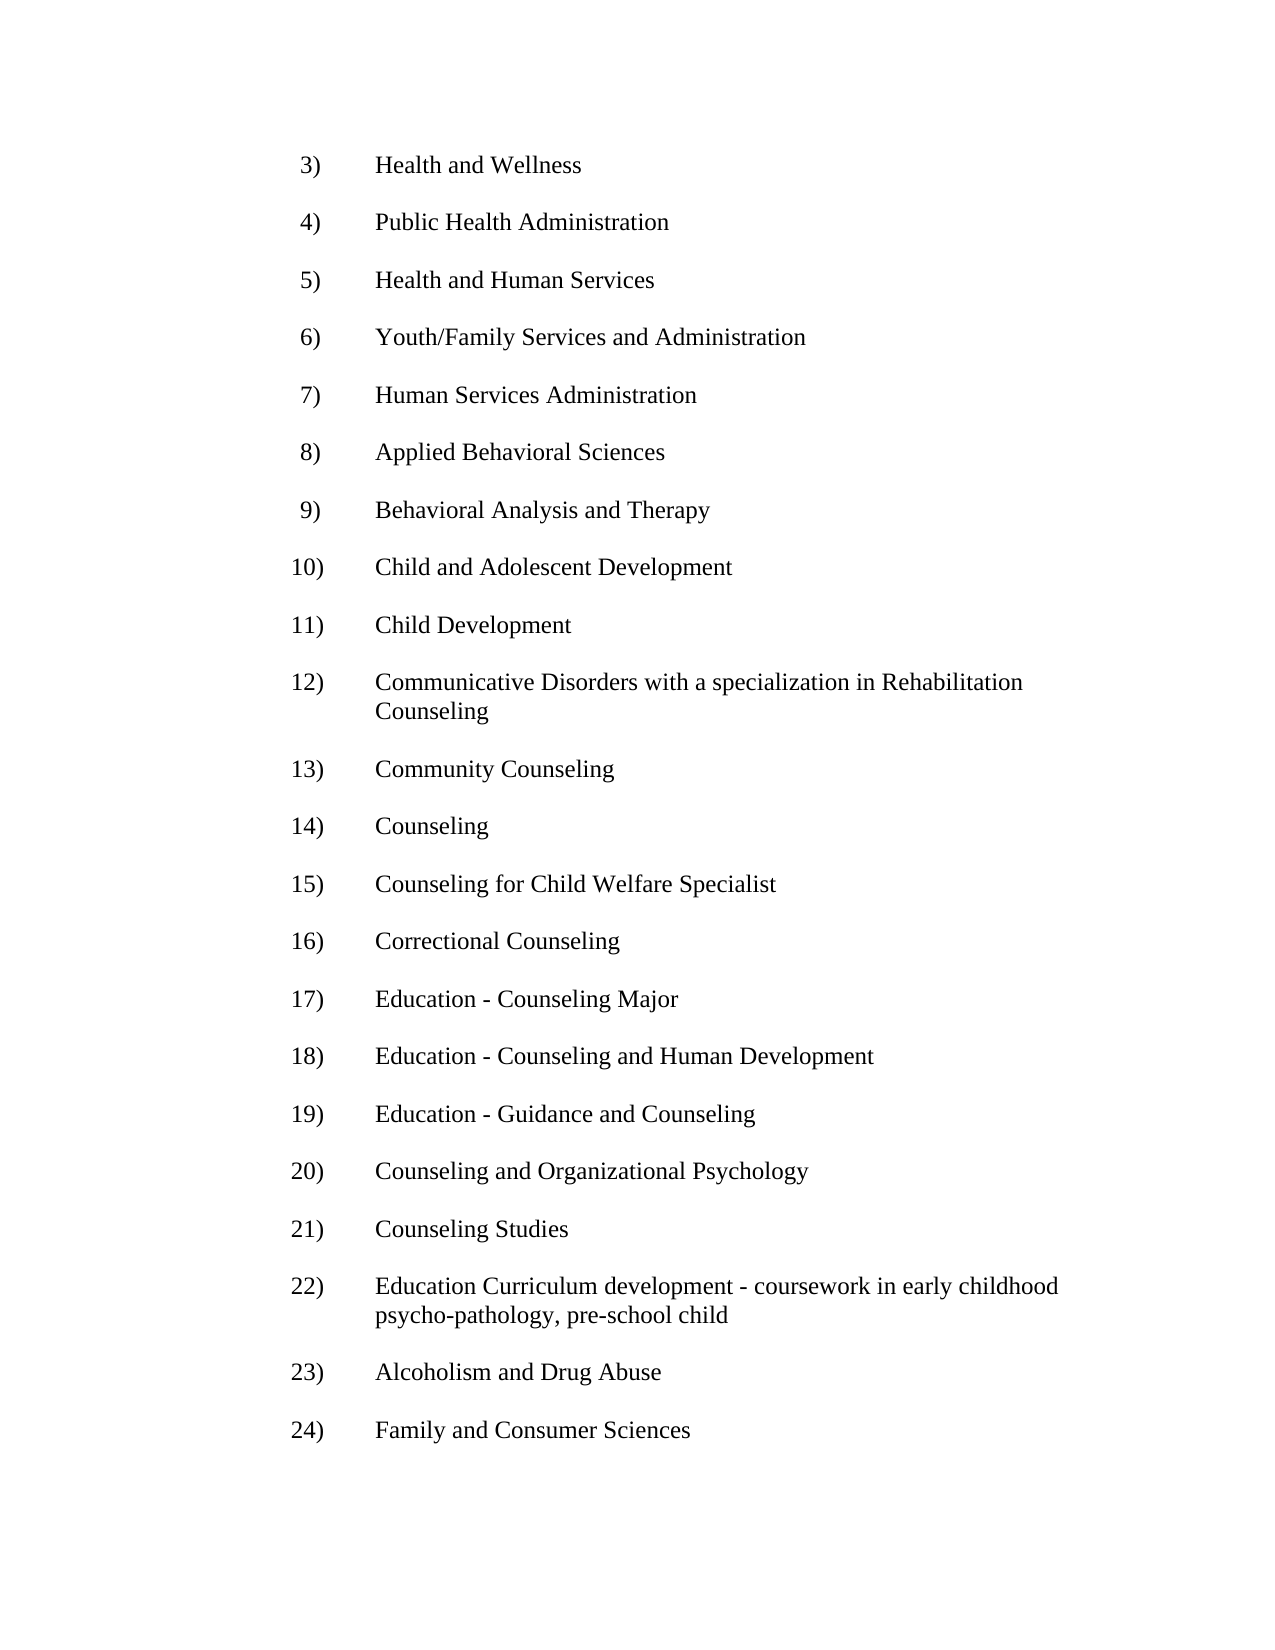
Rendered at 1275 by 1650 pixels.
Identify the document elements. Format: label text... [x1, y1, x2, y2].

text 13) Community Counseling [291, 754, 1125, 782]
text 4) Public Health Administration [300, 207, 1125, 236]
text 8) Applied Behavioral Sciences [300, 437, 1125, 466]
text 3) Health and Wellness [300, 150, 1125, 179]
text 5) Health and Human Services [300, 265, 1125, 294]
text 10) Child and Adolescent Development [291, 552, 1125, 581]
text 24) Family and Consumer Sciences [291, 1415, 1125, 1444]
text 6) Youth/Family Services and Administration [300, 322, 1125, 351]
text 14) Counseling [291, 811, 1125, 840]
text 19) Education - Guidance and Counseling [291, 1099, 1125, 1127]
text 21) Counseling Studies [291, 1214, 1125, 1242]
text 11) Child Development [291, 610, 1125, 639]
text 16) Correctional Counseling [291, 926, 1125, 955]
text 23) Alcoholism and Drug Abuse [291, 1357, 1125, 1386]
text 22) Education Curriculum development - coursework in early childhood psycho-pathology, pre-school child [291, 1271, 1125, 1329]
text 12) Communicative Disorders with a specialization in Rehabilitation Counseling [291, 667, 1125, 725]
text 9) Behavioral Analysis and Therapy [300, 495, 1125, 524]
text 7) Human Services Administration [300, 380, 1125, 409]
text 17) Education - Counseling Major [291, 984, 1125, 1012]
text 20) Counseling and Organizational Psychology [291, 1156, 1125, 1185]
text 15) Counseling for Child Welfare Specialist [291, 869, 1125, 897]
text 18) Education - Counseling and Human Development [291, 1041, 1125, 1070]
